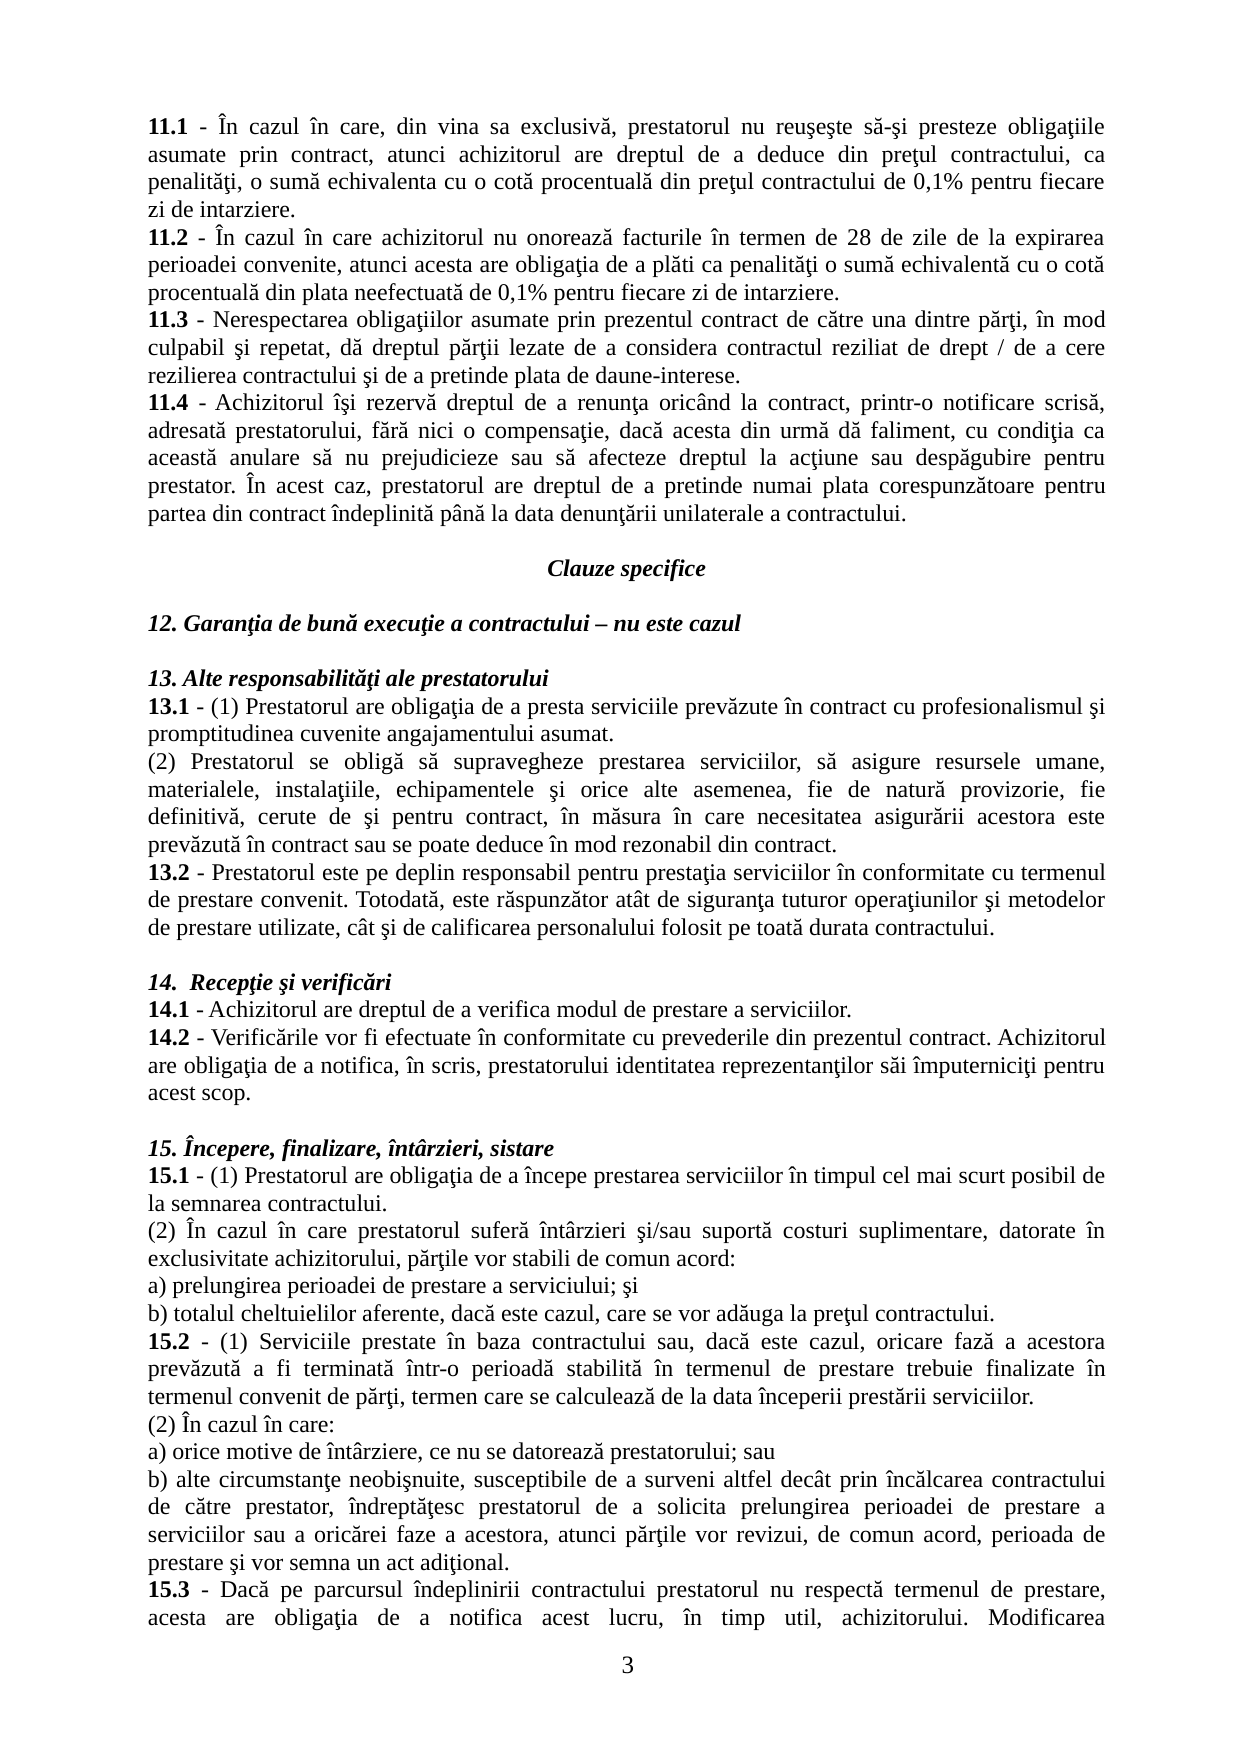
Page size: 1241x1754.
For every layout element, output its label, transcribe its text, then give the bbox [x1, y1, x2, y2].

text a) orice motive de întârziere, ce nu se datorează prestatorului; sau [148, 1437, 1107, 1465]
text a) prelungirea perioadei de prestare a serviciului; şi [148, 1272, 1107, 1299]
text 14.1 - Achizitorul are dreptul de a verifica modul de prestare a serviciilor. [148, 996, 1107, 1023]
text 14. Recepţie şi verificări [148, 968, 1107, 996]
text Clauze specifice [148, 554, 1107, 581]
text 11.4 - Achizitorul îşi rezervă dreptul de a renunţa oricând la contract, printr-o notificare scrisă, adresată prestatorului, fără nici o compensaţie, dacă acesta din urmă dă faliment, cu condiţia ca această anulare să nu prejudicieze sau să afecteze dreptul la acţiune sau despăgubire pentru prestator. În acest caz, prestatorul are dreptul de a pretinde numai plata corespunzătoare pentru partea din contract îndeplinită până la data denunţării unilaterale a contractului. [148, 388, 1107, 526]
text (2) În cazul în care: [148, 1409, 1107, 1437]
text 15.1 - (1) Prestatorul are obligaţia de a începe prestarea serviciilor în timpul cel mai scurt posibil de la semnarea contractului. [148, 1161, 1107, 1216]
text 15. Începere, finalizare, întârzieri, sistare [148, 1133, 1107, 1161]
text 11.1 - În cazul în care, din vina sa exclusivă, prestatorul nu reuşeşte să-şi presteze obligaţiile asumate prin contract, atunci achizitorul are dreptul de a deduce din preţul contractului, ca penalităţi, o sumă echivalenta cu o cotă procentuală din preţul contractului de 0,1% pentru fiecare zi de intarziere. [148, 112, 1107, 223]
text (2) În cazul în care prestatorul suferă întârzieri şi/sau suportă costuri suplimentare, datorate în exclusivitate achizitorului, părţile vor stabili de comun acord: [148, 1216, 1107, 1272]
text b) totalul cheltuielilor aferente, dacă este cazul, care se vor adăuga la preţul contractului. [148, 1299, 1107, 1327]
text (2) Prestatorul se obligă să supravegheze prestarea serviciilor, să asigure resursele umane, materialele, instalaţiile, echipamentele şi orice alte asemenea, fie de natură provizorie, fie definitivă, cerute de şi pentru contract, în măsura în care necesitatea asigurării acestora este prevăzută în contract sau se poate deduce în mod rezonabil din contract. [148, 747, 1107, 857]
text 12. Garanţia de bună execuţie a contractului – nu este cazul [148, 609, 1107, 637]
text 13. Alte responsabilităţi ale prestatorului [148, 664, 1107, 692]
text 11.3 - Nerespectarea obligaţiilor asumate prin prezentul contract de către una dintre părţi, în mod culpabil şi repetat, dă dreptul părţii lezate de a considera contractul reziliat de drept / de a cere rezilierea contractului şi de a pretinde plata de daune-interese. [148, 305, 1107, 388]
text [148, 1575, 1107, 1630]
text 15.2 - (1) Serviciile prestate în baza contractului sau, dacă este cazul, oricare fază a acestora prevăzută a fi terminată într-o perioadă stabilită în termenul de prestare trebuie finalizate în termenul convenit de părţi, termen care se calculează de la data începerii prestării serviciilor. [148, 1327, 1107, 1409]
text b) alte circumstanţe neobişnuite, susceptibile de a surveni altfel decât prin încălcarea contractului de către prestator, îndreptăţesc prestatorul de a solicita prelungirea perioadei de prestare a serviciilor sau a oricărei faze a acestora, atunci părţile vor revizui, de comun acord, perioada de prestare şi vor semna un act adiţional. [148, 1465, 1107, 1575]
text 13.2 - Prestatorul este pe deplin responsabil pentru prestaţia serviciilor în conformitate cu termenul de prestare convenit. Totodată, este răspunzător atât de siguranţa tuturor operaţiunilor şi metodelor de prestare utilizate, cât şi de calificarea personalului folosit pe toată durata contractului. [148, 857, 1107, 940]
text 14.2 - Verificările vor fi efectuate în conformitate cu prevederile din prezentul contract. Achizitorul are obligaţia de a notifica, în scris, prestatorului identitatea reprezentanţilor săi împuterniciţi pentru acest scop. [148, 1023, 1107, 1106]
text 13.1 - (1) Prestatorul are obligaţia de a presta serviciile prevăzute în contract cu profesionalismul şi promptitudinea cuvenite angajamentului asumat. [148, 692, 1107, 747]
text 11.2 - În cazul în care achizitorul nu onorează facturile în termen de 28 de zile de la expirarea perioadei convenite, atunci acesta are obligaţia de a plăti ca penalităţi o sumă echivalentă cu o cotă procentuală din plata neefectuată de 0,1% pentru fiecare zi de intarziere. [148, 223, 1107, 305]
